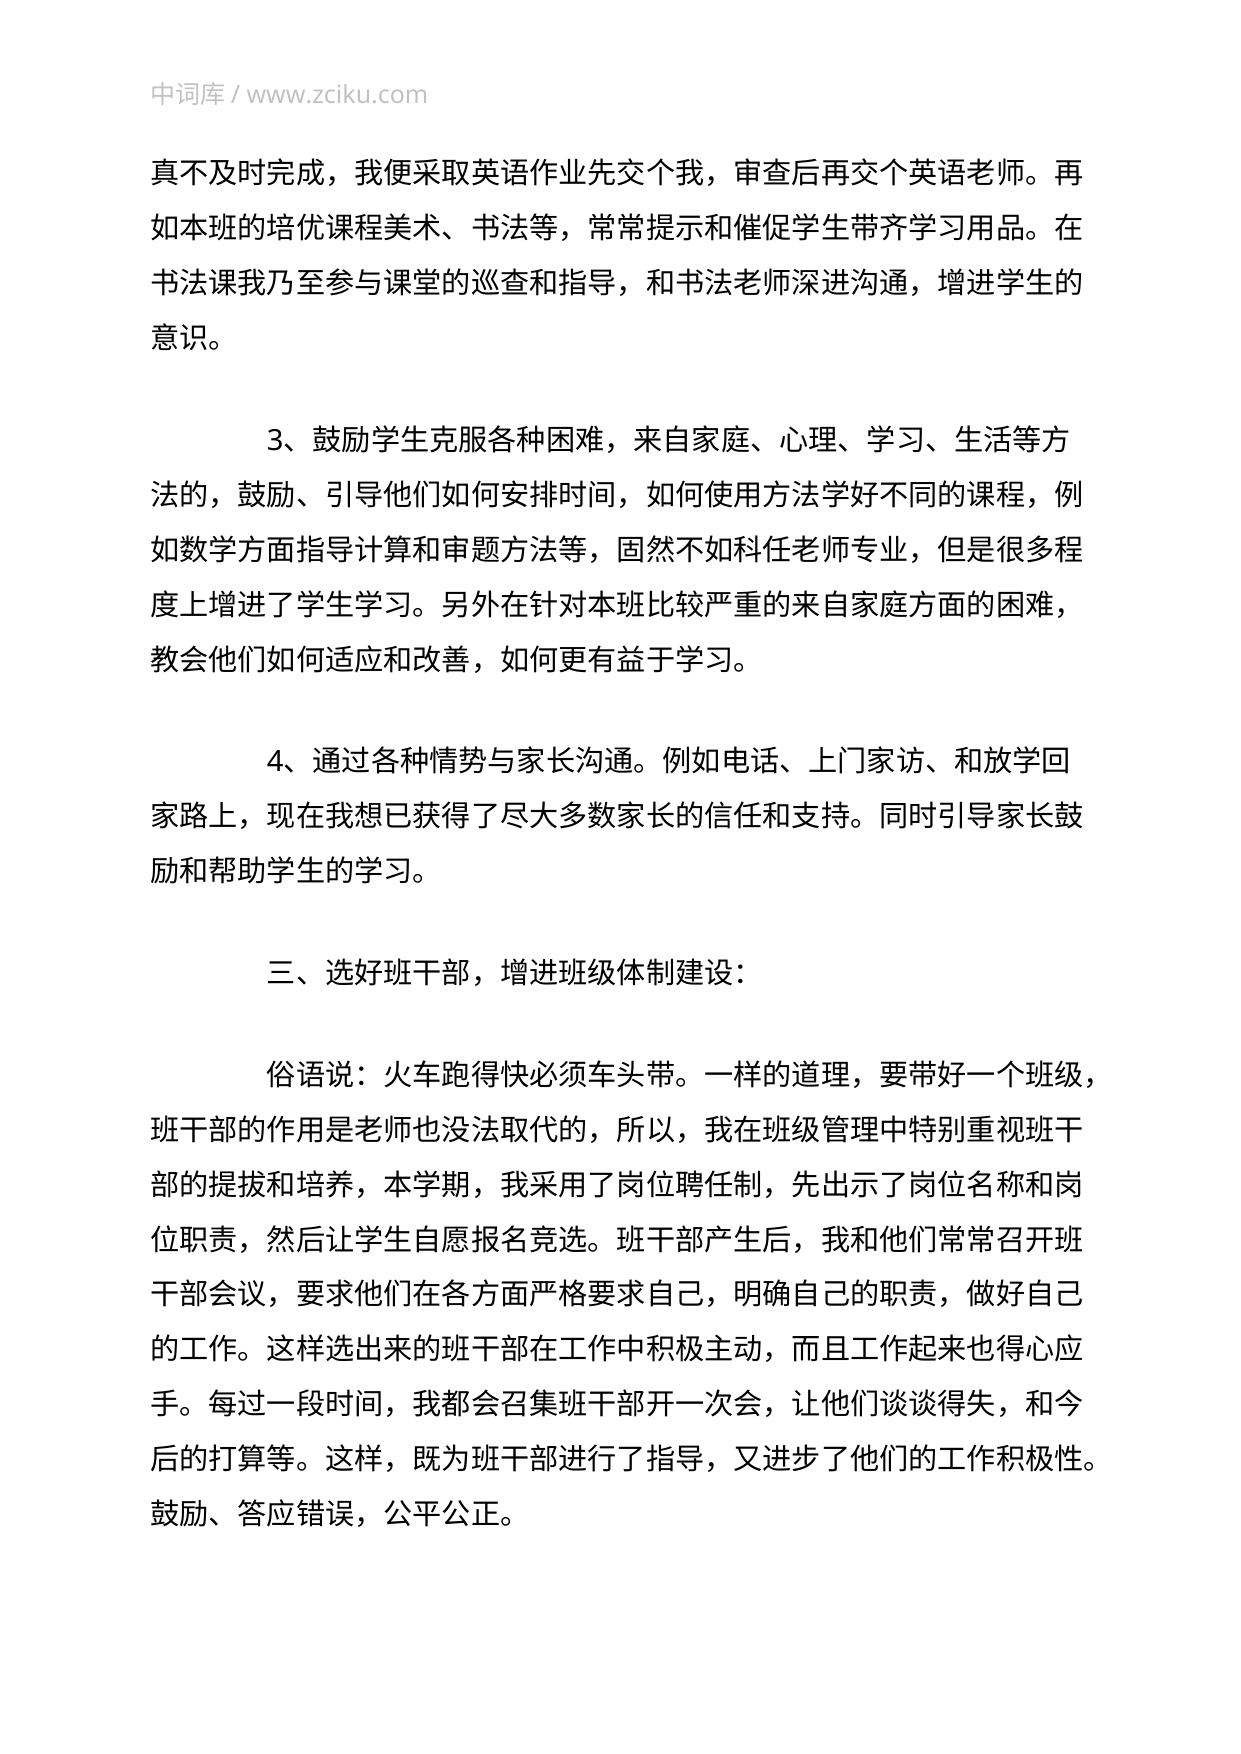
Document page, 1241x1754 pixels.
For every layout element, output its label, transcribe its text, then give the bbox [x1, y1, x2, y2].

text 4、通过各种情势与家长沟通。例如电话、上门家访、和放学回家路上，现在我想已获得了尽大多数家长的信任和支持。同时引导家长鼓励和帮助学生的学习。 [150, 738, 1090, 890]
text 3、鼓励学生克服各种困难，来自家庭、心理、学习、生活等方法的，鼓励、引导他们如何安排时间，如何使用方法学好不同的课程，例如数学方面指导计算和审题方法等，固然不如科任老师专业，但是很多程度上增进了学生学习。另外在针对本班比较严重的来自家庭方面的困难，教会他们如何适应和改善，如何更有益于学习。 [150, 416, 1090, 678]
text 俗语说：火车跑得快必须车头带。一样的道理，要带好一个班级，班干部的作用是老师也没法取代的，所以，我在班级管理中特别重视班干部的提拔和培养，本学期，我采用了岗位聘任制，先出示了岗位名称和岗位职责，然后让学生自愿报名竞选。班干部产生后，我和他们常常召开班干部会议，要求他们在各方面严格要求自己，明确自己的职责，做好自己的工作。这样选出来的班干部在工作中积极主动，而且工作起来也得心应手。每过一段时间，我都会召集班干部开一次会，让他们谈谈得失，和今后的打算等。这样，既为班干部进行了指导，又进步了他们的工作积极性。鼓励、答应错误，公平公正。 [150, 1051, 1090, 1533]
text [150, 150, 1090, 357]
text 三、选好班干部，增进班级体制建设： [150, 949, 1090, 992]
